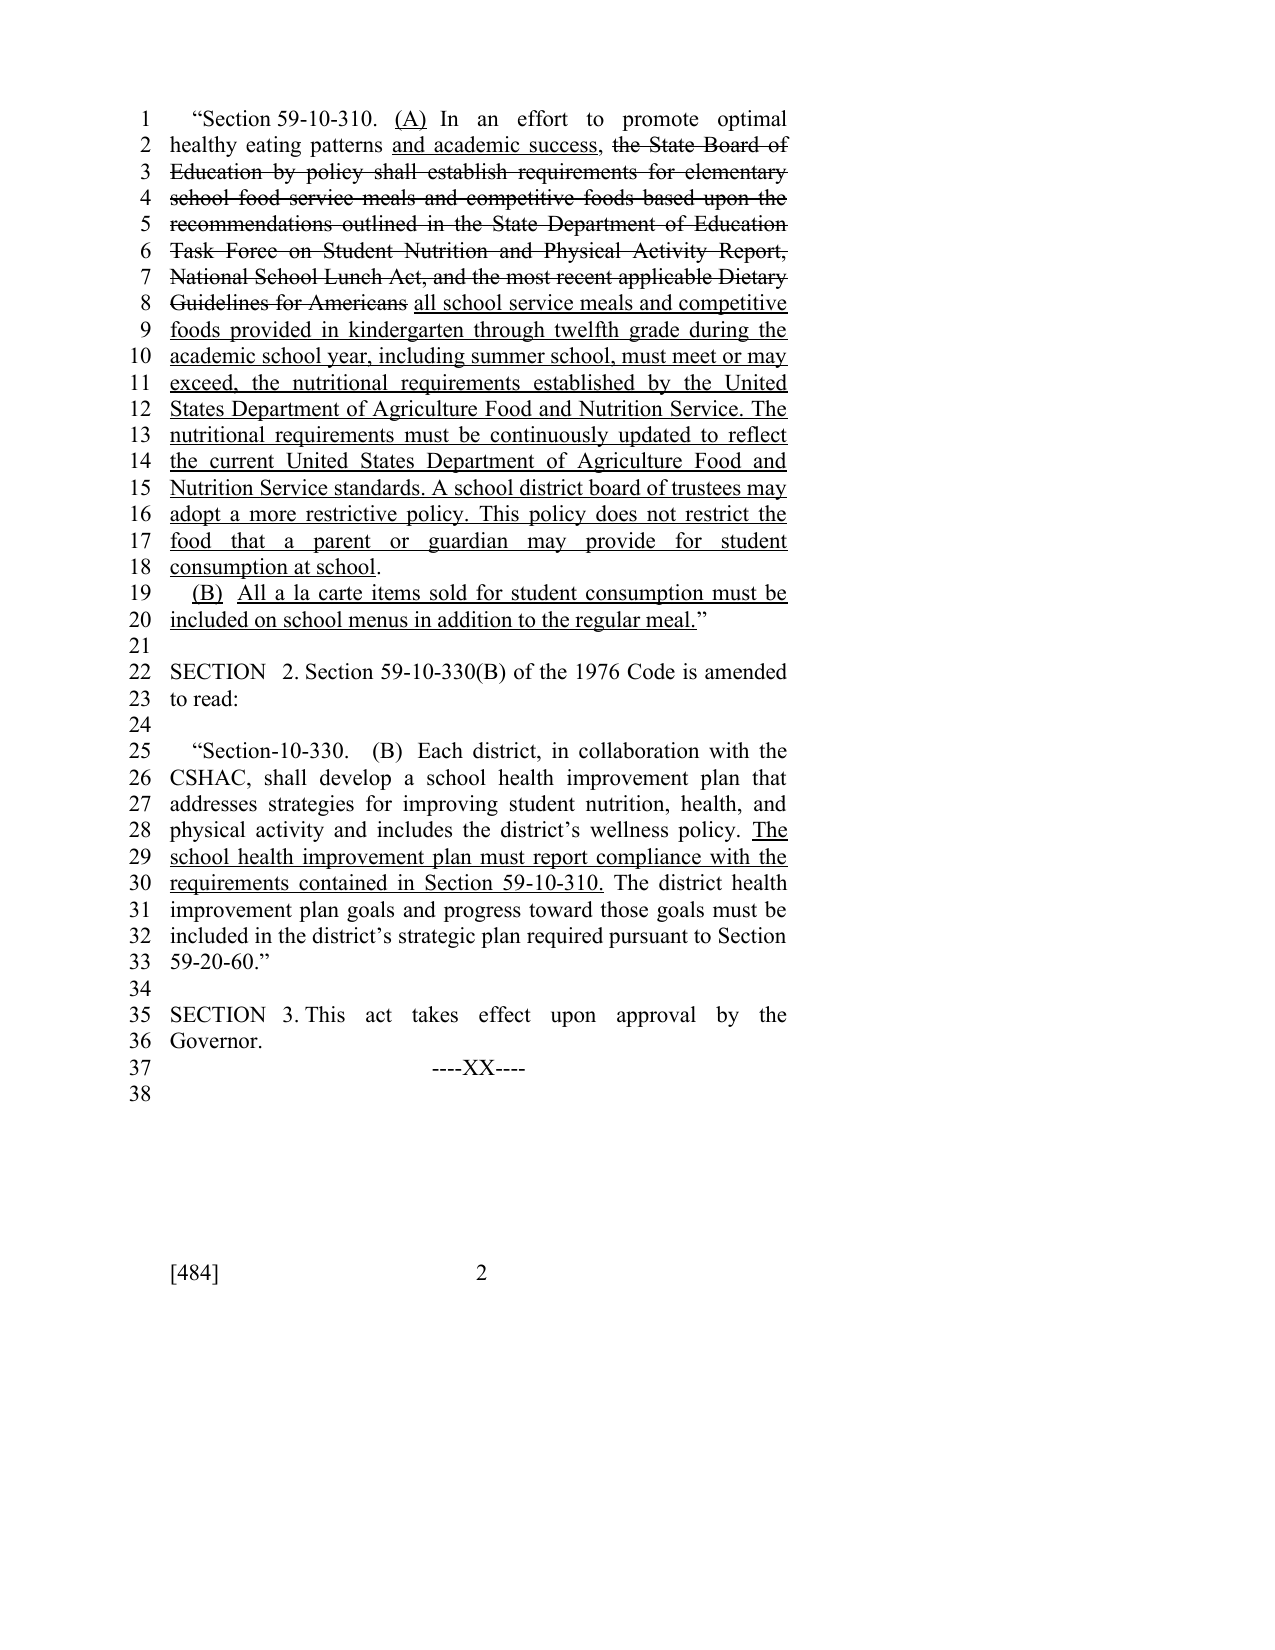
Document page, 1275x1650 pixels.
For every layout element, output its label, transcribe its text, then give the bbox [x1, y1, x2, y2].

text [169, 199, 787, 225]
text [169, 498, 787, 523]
text SECTION 2. Section 59-10-330(B) of the 1976 Code is amended to read: [169, 658, 787, 711]
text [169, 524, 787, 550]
text (B) All a la carte items sold for student consumption must be included on school menus in addition to the regular meal.” [169, 579, 787, 632]
text ----XX---- [169, 1054, 787, 1080]
text SECTION 3. This act takes effect upon approval by the Governor. [169, 1001, 787, 1054]
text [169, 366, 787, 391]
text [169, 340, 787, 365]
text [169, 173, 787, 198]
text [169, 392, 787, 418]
text “Section-10-330. (B) Each district, in collaboration with the CSHAC, shall develop a school health improvement plan that addresses strategies for improving student nutrition, health, and physical activity and includes the district’s wellness policy. The school health improvement plan must report compliance with the requirements contained in Section 59-10-310. The district health improvement plan goals and progress toward those goals must be included in the district’s strategic plan required pursuant to Section 59-20-60.” [169, 737, 787, 866]
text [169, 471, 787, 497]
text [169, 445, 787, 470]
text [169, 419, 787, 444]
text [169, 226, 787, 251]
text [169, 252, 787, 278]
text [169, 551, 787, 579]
text “Section-10-330. (B) Each district, in collaboration with the CSHAC, shall develop a school health improvement plan that addresses strategies for improving student nutrition, health, and physical activity and includes the district’s wellness policy. The school health improvement plan must report compliance with the requirements contained in Section 59-10-310. The district health improvement plan goals and progress toward those goals must be included in the district’s strategic plan required pursuant to Section 59-20-60.” [169, 867, 787, 975]
